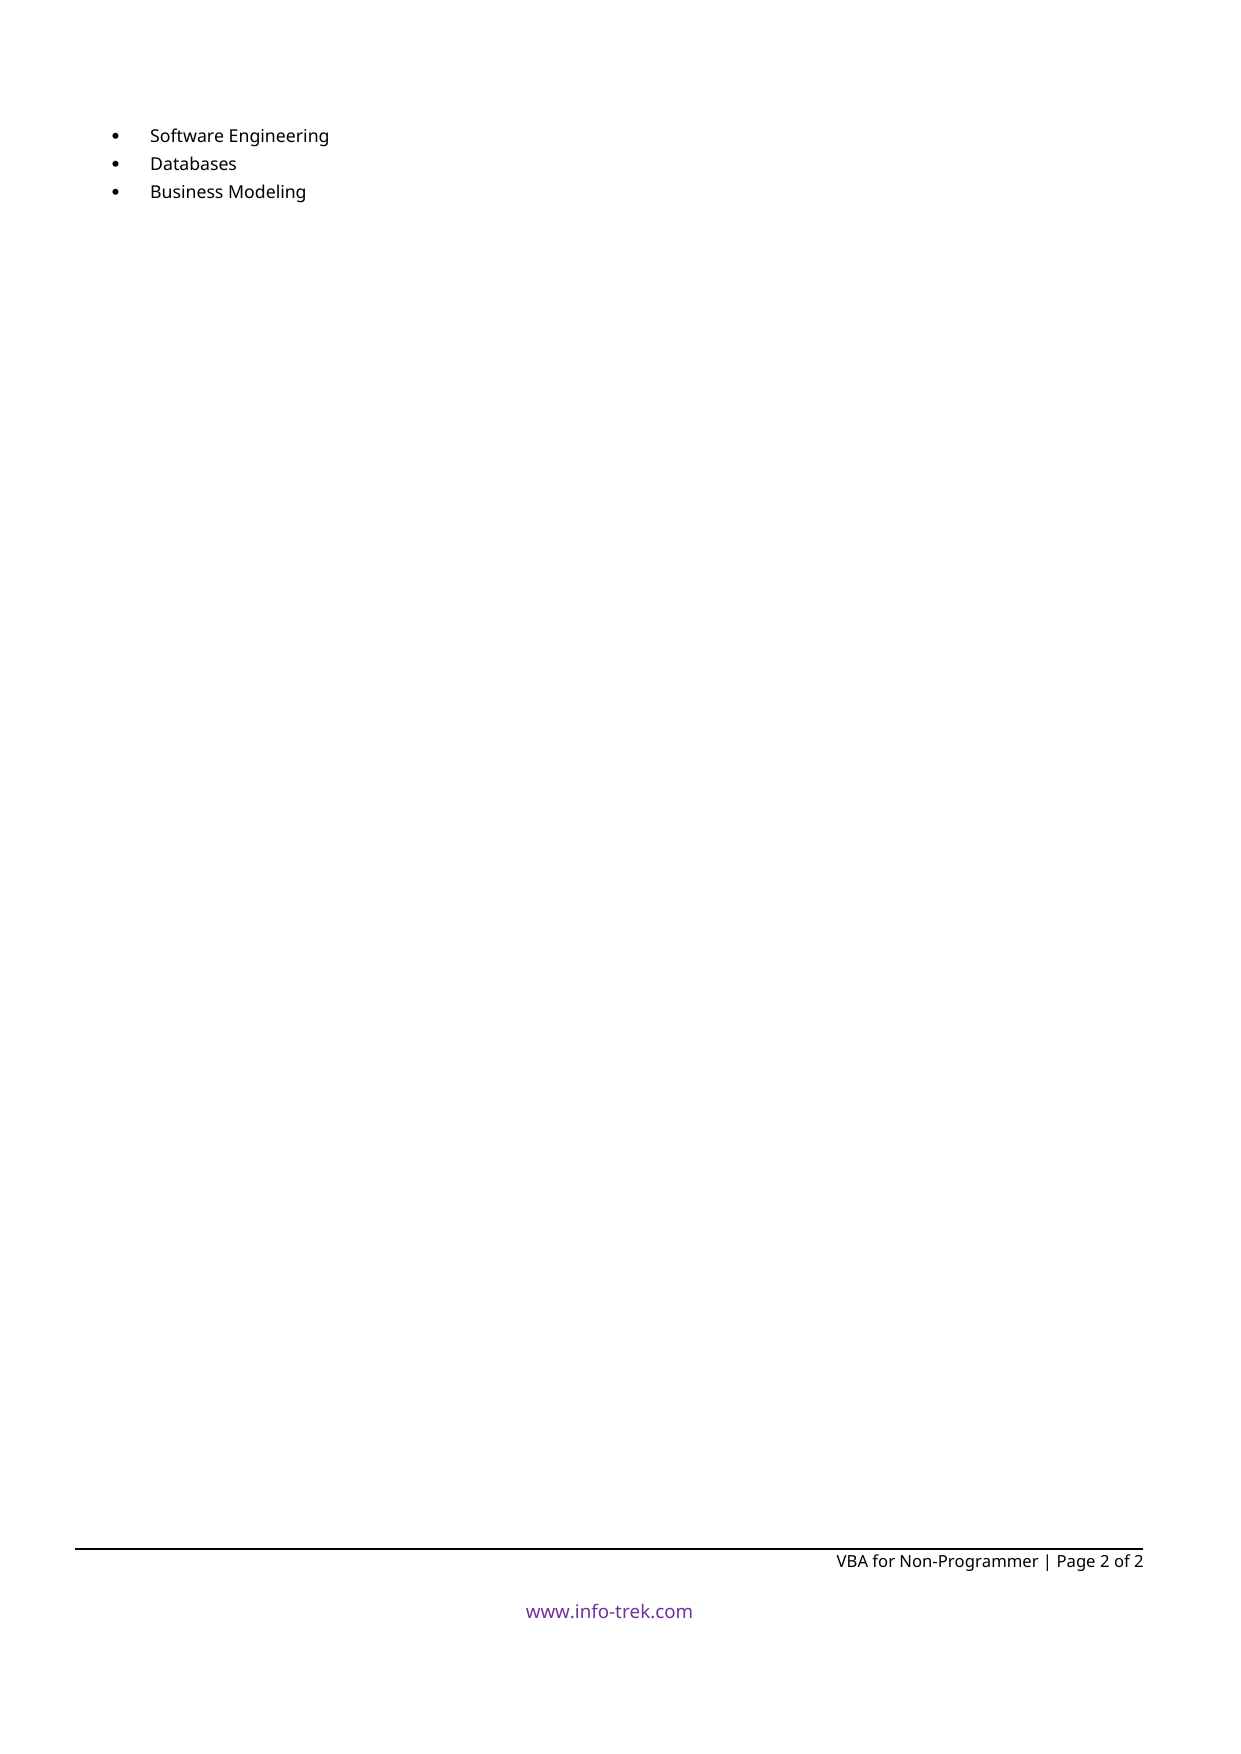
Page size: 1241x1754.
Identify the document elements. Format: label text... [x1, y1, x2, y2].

list Software Engineering [112, 124, 572, 148]
list Databases [112, 151, 572, 176]
list Business Modeling [112, 179, 572, 203]
